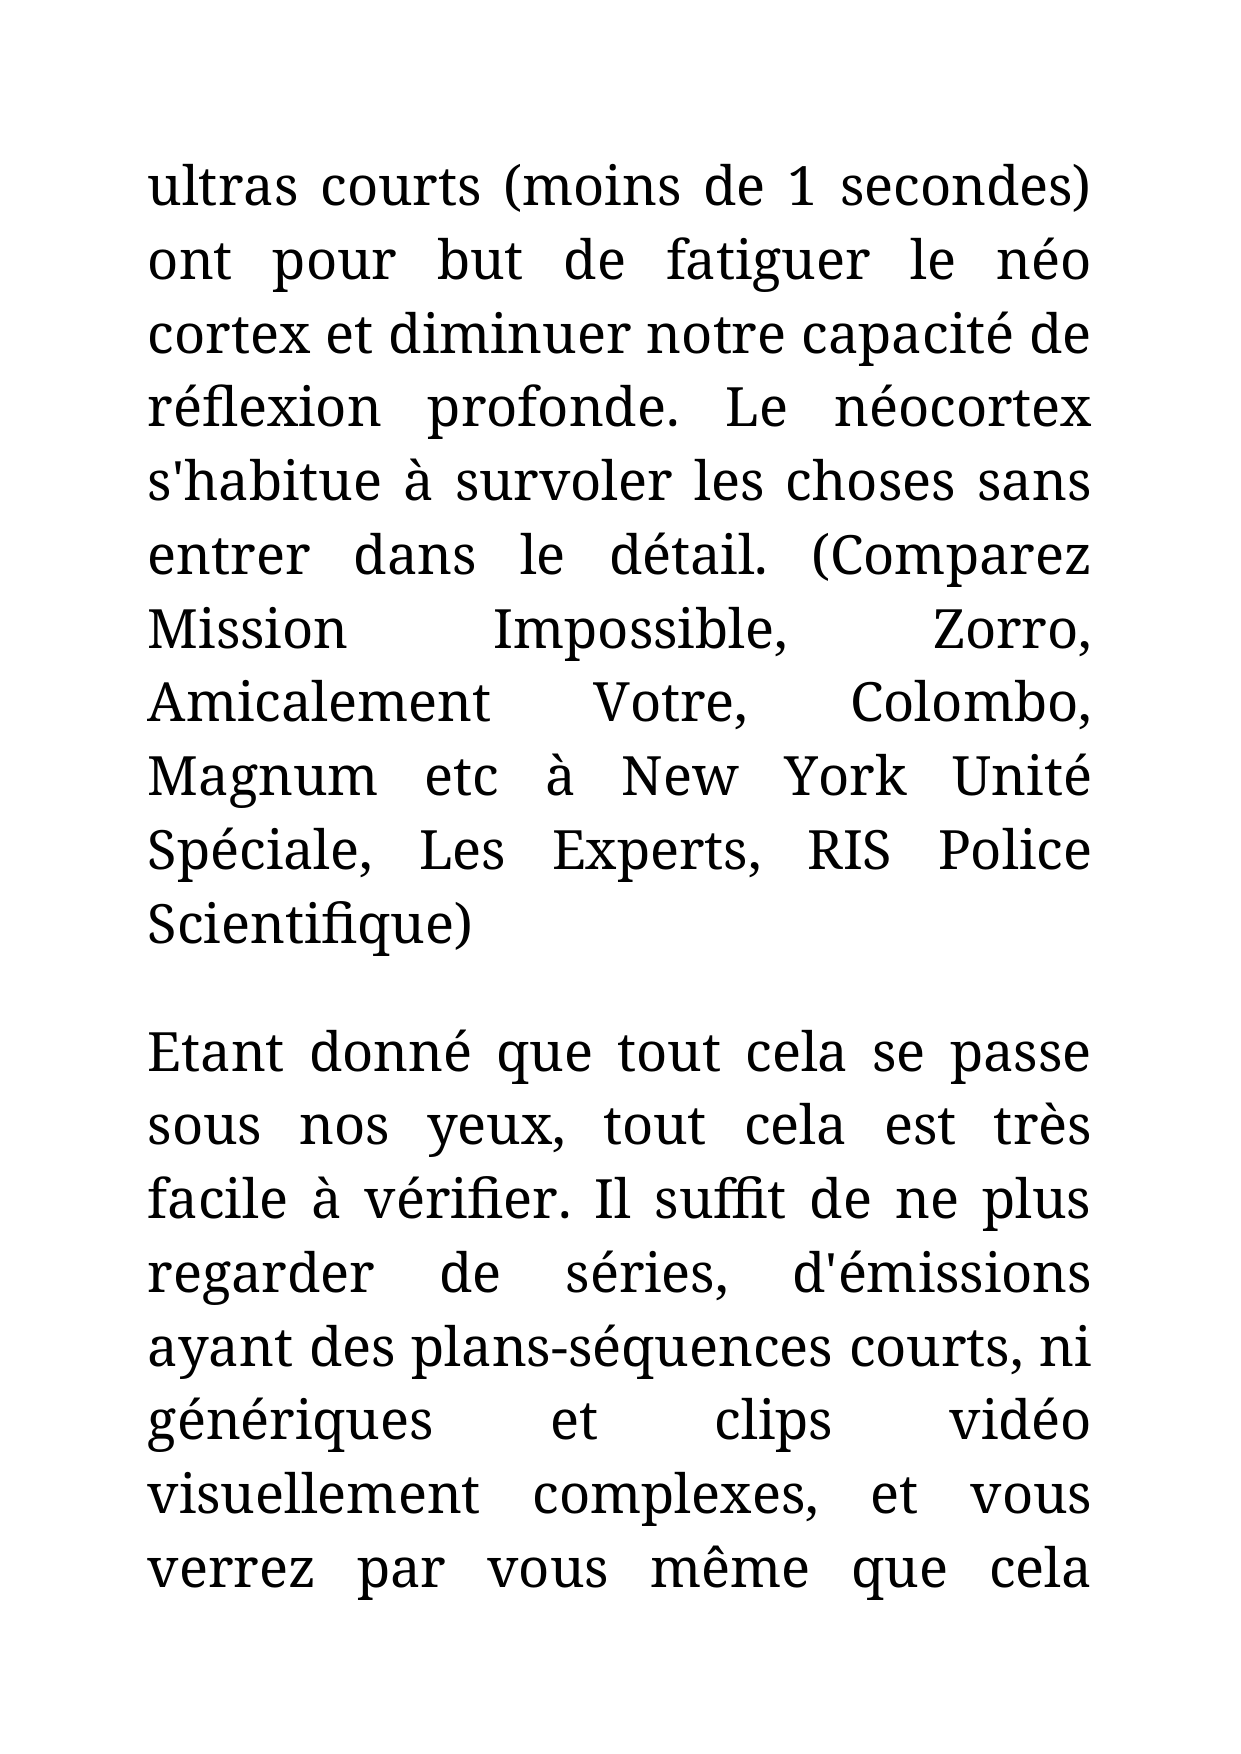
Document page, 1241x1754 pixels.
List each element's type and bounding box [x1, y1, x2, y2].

text [148, 1013, 1092, 1603]
text [148, 148, 1092, 959]
